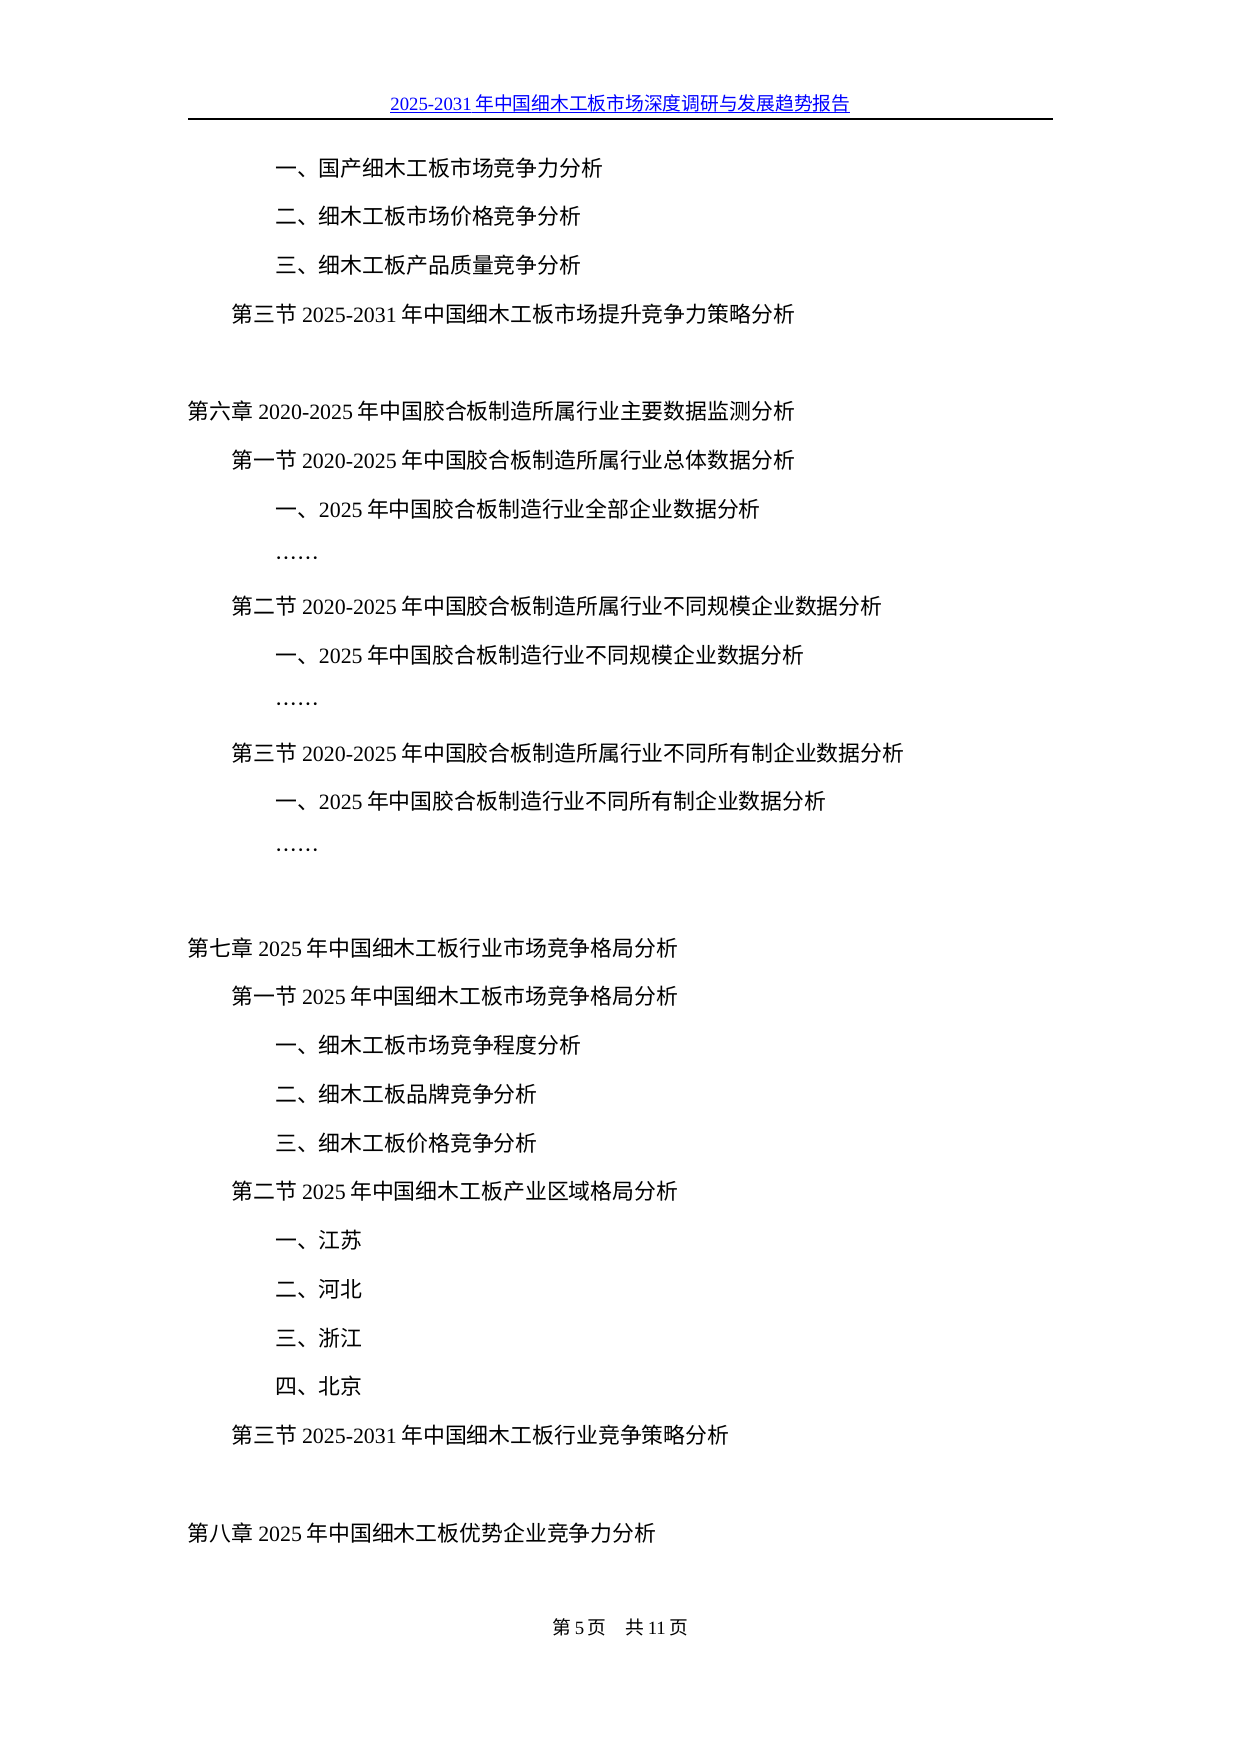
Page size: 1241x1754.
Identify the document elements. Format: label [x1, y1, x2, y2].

text [187, 150, 1053, 1548]
